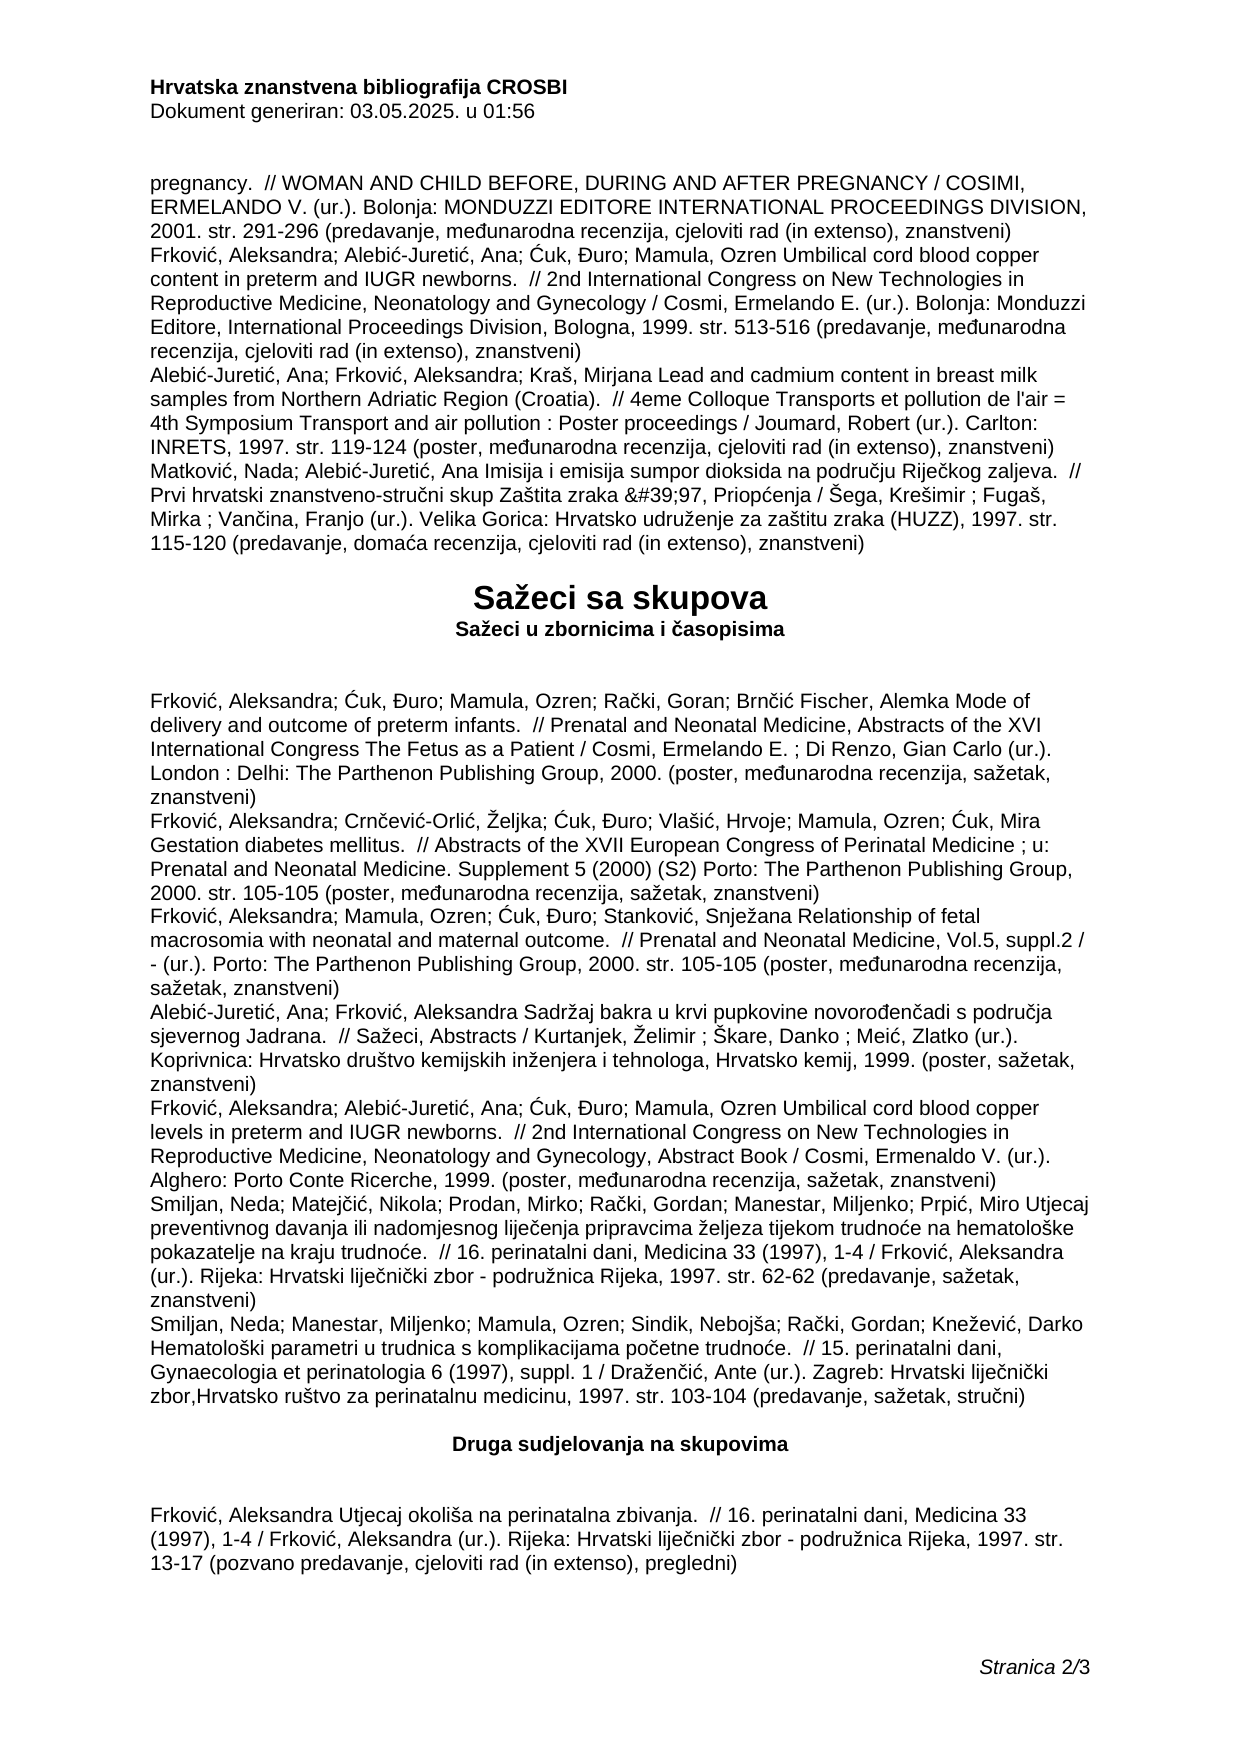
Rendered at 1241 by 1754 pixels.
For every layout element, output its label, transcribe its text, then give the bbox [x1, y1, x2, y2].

text Smiljan, Neda; Matejčić, Nikola; Prodan, Mirko; Rački, Gordan; Manestar, Miljenko; Prpić, Miro [150, 1192, 1090, 1312]
text Alebić-Juretić, Ana; Frković, Aleksandra; Kraš, Mirjana [150, 363, 1090, 458]
text Frković, Aleksandra; Mamula, Ozren; Ćuk, Đuro; Stanković, Snježana [150, 904, 1090, 1000]
text Smiljan, Neda; Manestar, Miljenko; Mamula, Ozren; Sindik, Nebojša; Rački, Gordan; Knežević, Darko [150, 1312, 1090, 1407]
text Frković, Aleksandra; Ćuk, Đuro; Mamula, Ozren; Rački, Goran; Brnčić Fischer, Alemka [150, 689, 1090, 808]
text Alebić-Juretić, Ana; Frković, Aleksandra [150, 1000, 1090, 1096]
text Frković, Aleksandra [150, 1503, 1090, 1575]
subtitle Druga sudjelovanja na skupovima [150, 1431, 1090, 1455]
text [150, 171, 1090, 243]
text Frković, Aleksandra; Crnčević-Orlić, Željka; Ćuk, Đuro; Vlašić, Hrvoje; Mamula, Ozren; Ćuk, Mira [150, 808, 1090, 904]
text Frković, Aleksandra; Alebić-Juretić, Ana; Ćuk, Đuro; Mamula, Ozren [150, 1096, 1090, 1192]
subtitle Sažeci u zbornicima i časopisima [150, 617, 1090, 641]
text Frković, Aleksandra; Alebić-Juretić, Ana; Ćuk, Đuro; Mamula, Ozren [150, 243, 1090, 363]
subtitle Sažeci sa skupova [150, 578, 1090, 617]
text Matković, Nada; Alebić-Juretić, Ana [150, 458, 1090, 554]
